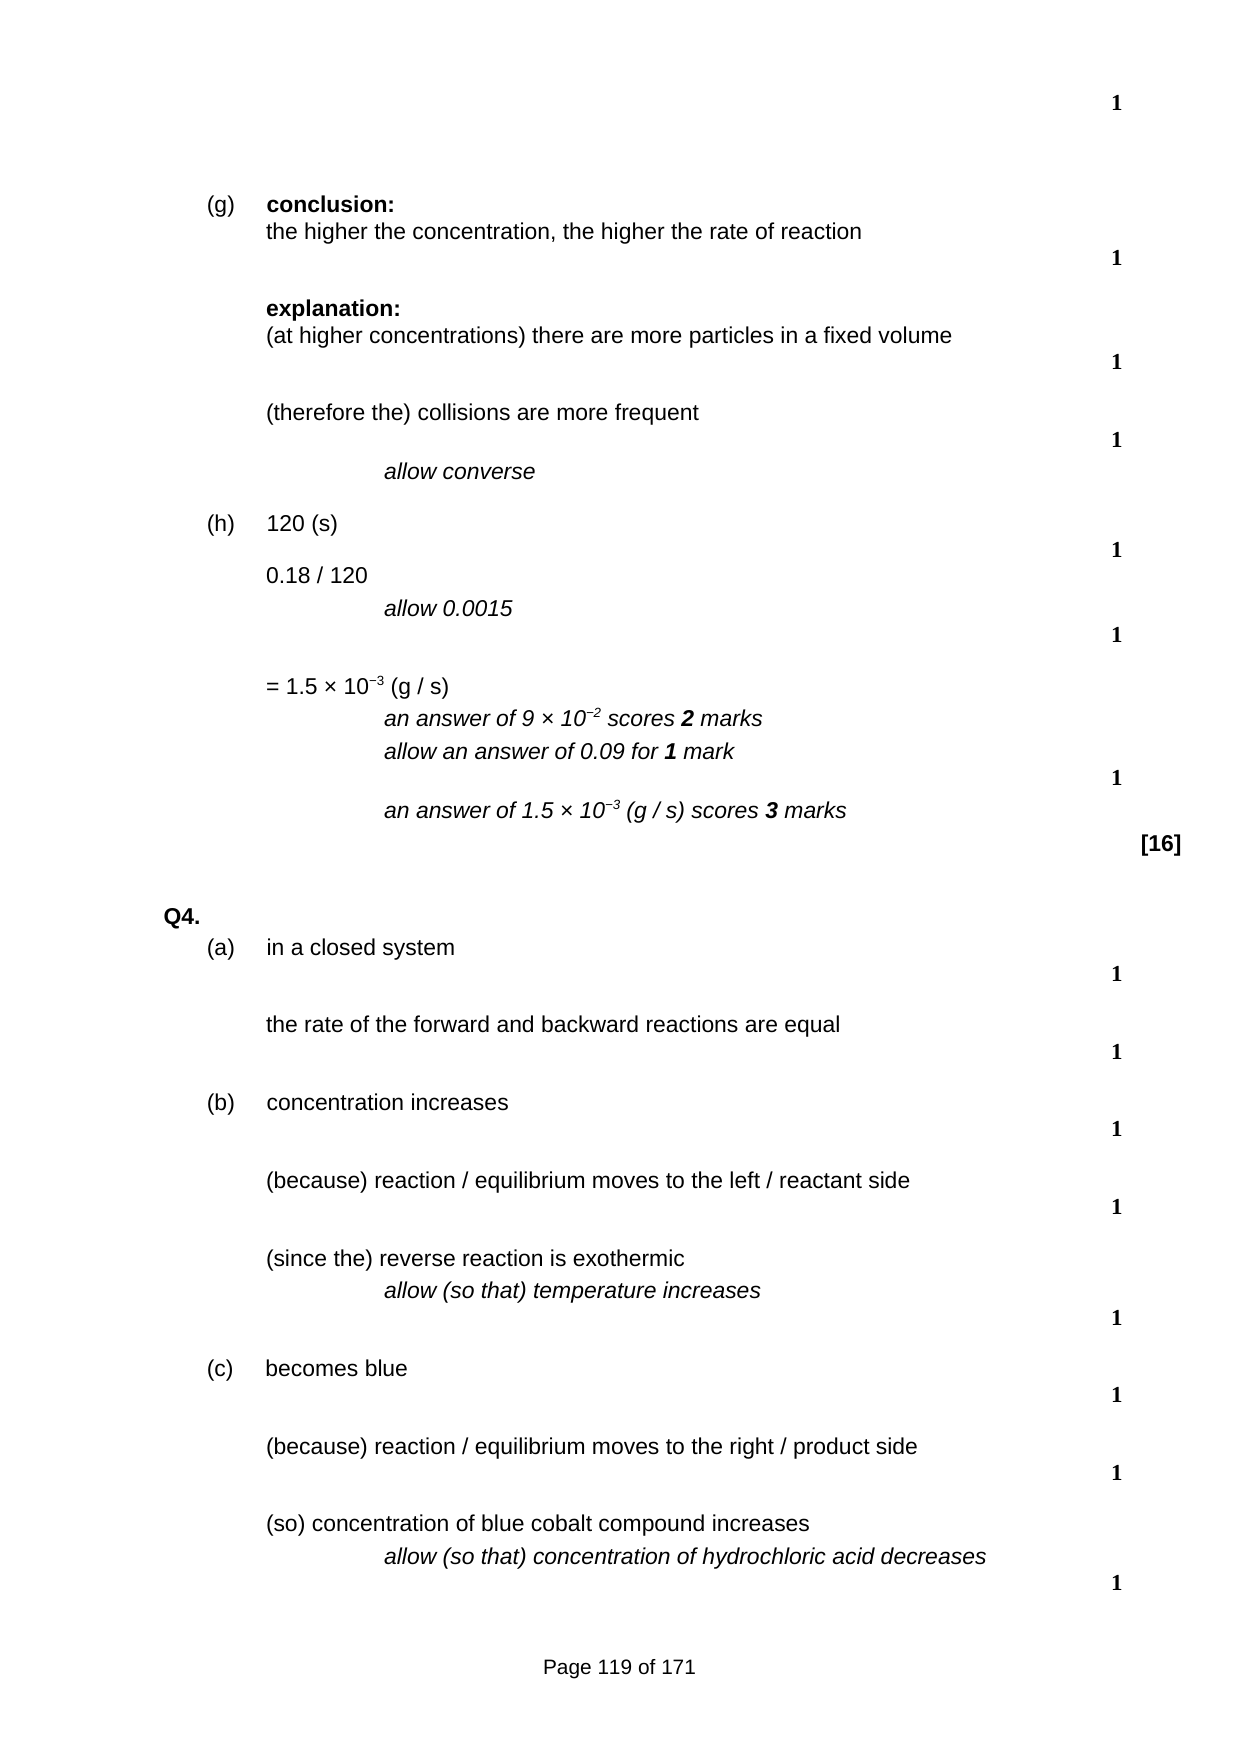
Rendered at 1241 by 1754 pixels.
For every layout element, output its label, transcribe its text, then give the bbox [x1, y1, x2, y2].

text = 1.5 × 10−3 (g / s) [266, 673, 1122, 699]
text 1 [148, 426, 1122, 452]
text 1 [148, 536, 1122, 562]
text the higher the concentration, the higher the rate of reaction [266, 218, 1122, 244]
text allow an answer of 0.09 for 1 mark [384, 738, 1004, 764]
text (so) concentration of blue cobalt compound increases [266, 1510, 1122, 1537]
text an answer of 1.5 × 10−3 (g / s) scores 3 marks [384, 797, 1004, 823]
text explanation: [266, 295, 1122, 322]
text 1 [148, 88, 1122, 115]
text allow (so that) temperature increases [384, 1277, 1004, 1303]
text Q4. [163, 903, 1176, 929]
text 1 [148, 960, 1122, 986]
text 1 [148, 348, 1122, 374]
text (b) concentration increases [207, 1089, 1122, 1116]
text 1 [148, 621, 1122, 648]
text (h) 120 (s) [207, 510, 1122, 536]
text (since the) reverse reaction is exothermic [266, 1244, 1122, 1271]
text the rate of the forward and backward reactions are equal [266, 1011, 1122, 1038]
text 1 [148, 1381, 1122, 1408]
text (because) reaction / equilibrium moves to the right / product side [266, 1433, 1122, 1459]
text (c) becomes blue [207, 1355, 1122, 1381]
text 1 [148, 1459, 1122, 1485]
text allow converse [384, 458, 1004, 485]
text (a) in a closed system [207, 934, 1122, 960]
text 1 [148, 244, 1122, 270]
text 1 [148, 1116, 1122, 1142]
text 1 [148, 1193, 1122, 1219]
text 1 [148, 764, 1122, 791]
text allow 0.0015 [384, 595, 1004, 621]
text 1 [148, 1569, 1122, 1596]
text (therefore the) collisions are more frequent [266, 399, 1122, 426]
text an answer of 9 × 10−2 scores 2 marks [384, 705, 1004, 732]
text [16] [148, 829, 1181, 856]
text 1 [148, 1303, 1122, 1330]
text (because) reaction / equilibrium moves to the left / reactant side [266, 1167, 1122, 1193]
text allow (so that) concentration of hydrochloric acid decreases [384, 1543, 1004, 1569]
text (at higher concentrations) there are more particles in a fixed volume [266, 322, 1122, 348]
text (g) conclusion: [207, 191, 1122, 218]
text 1 [148, 1038, 1122, 1064]
text 0.18 / 120 [266, 562, 1122, 589]
